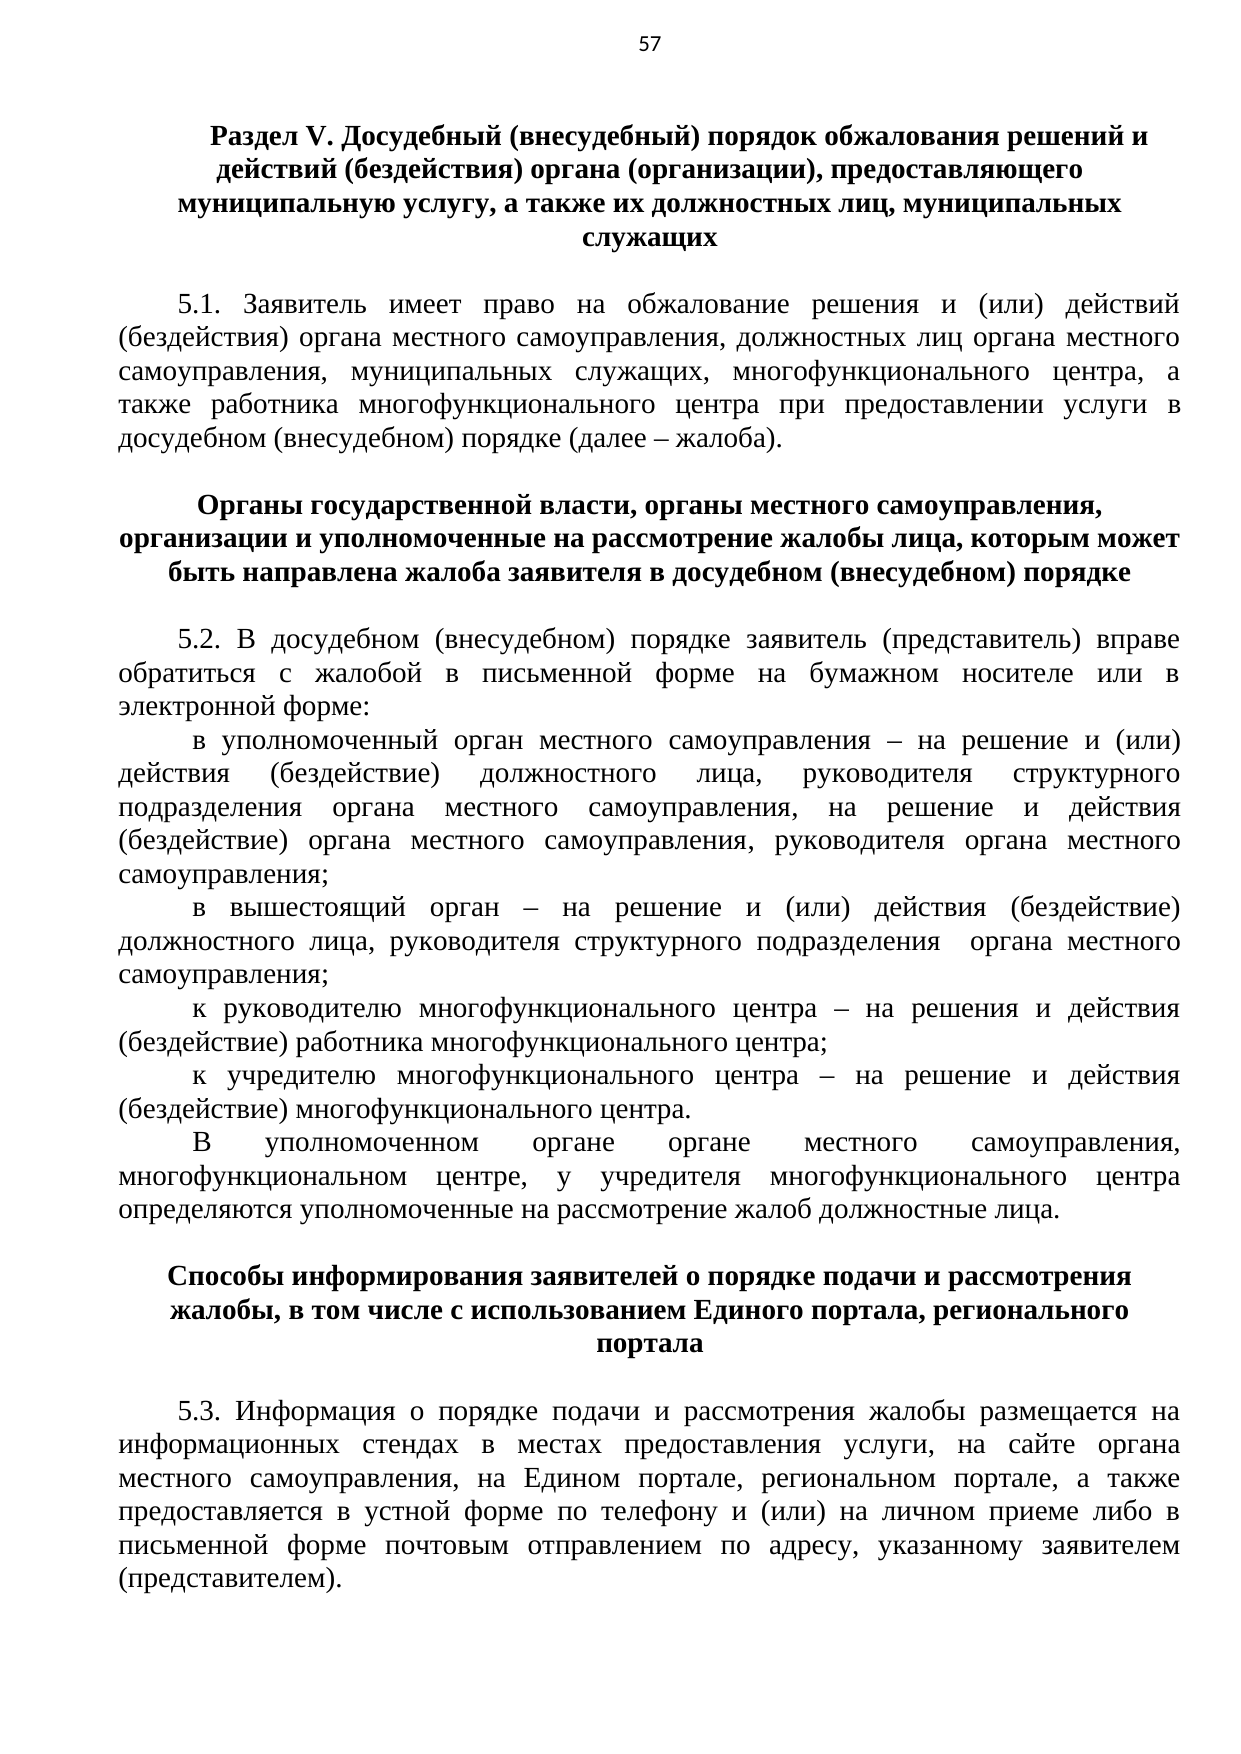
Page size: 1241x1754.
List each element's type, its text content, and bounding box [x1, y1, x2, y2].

text 5.2. В досудебном (внесудебном) порядке заявитель (представитель) вправе обратиться с жалобой в письменной форме на бумажном носителе или в электронной форме: [118, 621, 1181, 722]
text Органы государственной власти, органы местного самоуправления, организации и уполномоченные на рассмотрение жалобы лица, которым может быть направлена жалоба заявителя в досудебном (внесудебном) порядке [118, 487, 1181, 588]
text к руководителю многофункционального центра – на решения и действия (бездействие) работника многофункционального центра; [118, 990, 1181, 1057]
text в уполномоченный орган местного самоуправления – на решение и (или) действия (бездействие) должностного лица, руководителя структурного подразделения органа местного самоуправления, на решение и действия (бездействие) органа местного самоуправления, руководителя органа местного самоуправления; [118, 722, 1181, 889]
text к учредителю многофункционального центра – на решение и действия (бездействие) многофункционального центра. [118, 1057, 1181, 1124]
text 5.3. Информация о порядке подачи и рассмотрения жалобы размещается на информационных стендах в местах предоставления услуги, на сайте органа местного самоуправления, на Едином портале, региональном портале, а также предоставляется в устной форме по телефону и (или) на личном приеме либо в письменной форме почтовым отправлением по адресу, указанному заявителем (представителем). [118, 1393, 1181, 1594]
text Раздел V. Досудебный (внесудебный) порядок обжалования решений и действий (бездействия) органа (организации), предоставляющего муниципальную услугу, а также их должностных лиц, муниципальных служащих [118, 118, 1181, 252]
text В уполномоченном органе органе местного самоуправления, многофункциональном центре, у учредителя многофункционального центра определяются уполномоченные на рассмотрение жалоб должностные лица. [118, 1124, 1181, 1225]
text Способы информирования заявителей о порядке подачи и рассмотрения жалобы, в том числе с использованием Единого портала, регионального портала [118, 1258, 1181, 1359]
text в вышестоящий орган – на решение и (или) действия (бездействие) должностного лица, руководителя структурного подразделения органа местного самоуправления; [118, 889, 1181, 990]
text 5.1. Заявитель имеет право на обжалование решения и (или) действий (бездействия) органа местного самоуправления, должностных лиц органа местного самоуправления, муниципальных служащих, многофункционального центра, а также работника многофункционального центра при предоставлении услуги в досудебном (внесудебном) порядке (далее – жалоба). [118, 286, 1181, 453]
